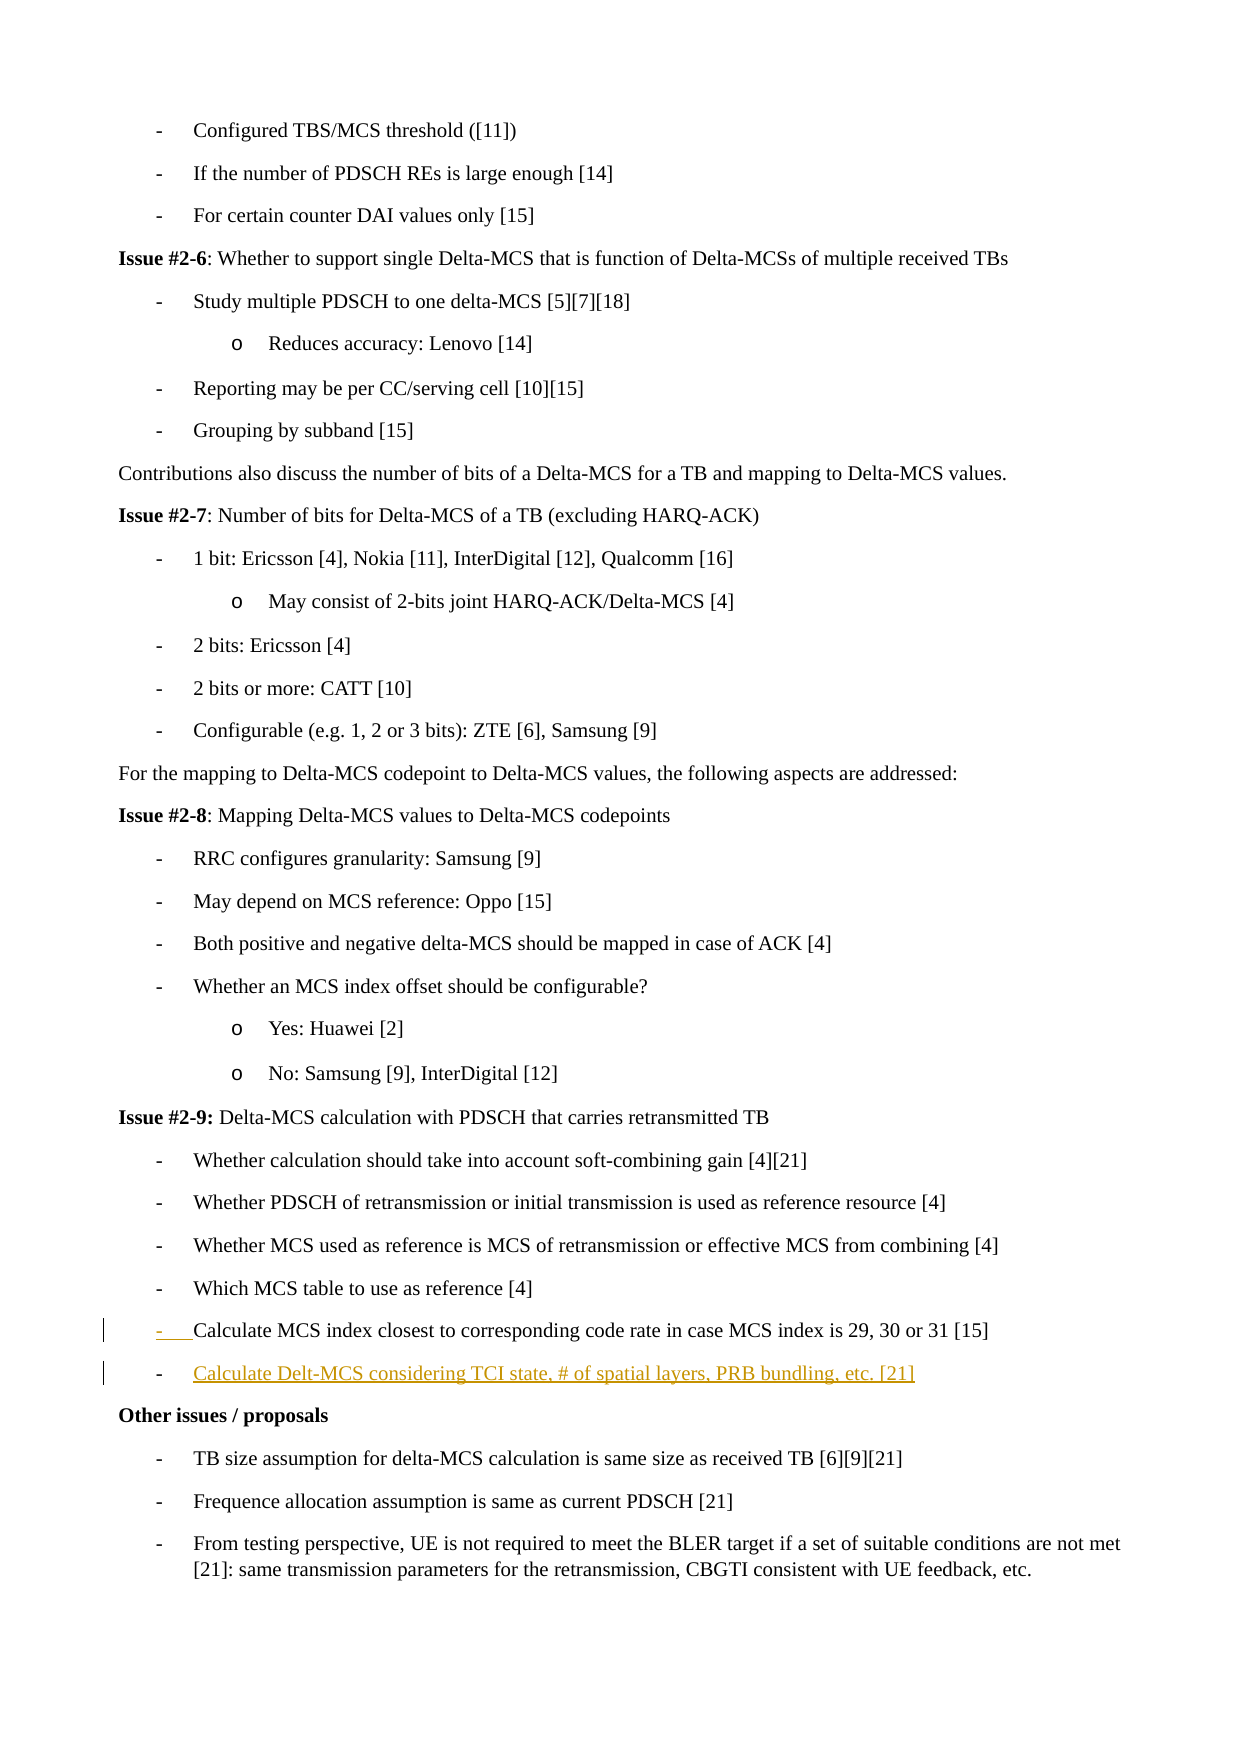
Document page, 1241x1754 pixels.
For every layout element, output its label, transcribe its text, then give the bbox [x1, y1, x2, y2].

list Whether an MCS index offset should be configurable? [156, 974, 1122, 998]
list RRC configures granularity: Samsung [9] [156, 846, 1122, 870]
list No: Samsung [9], InterDigital [12] [231, 1061, 1122, 1086]
text Issue #2-7: Number of bits for Delta-MCS of a TB (excluding HARQ-ACK) [118, 503, 1122, 527]
list Whether PDSCH of retransmission or initial transmission is used as reference resource [4] [156, 1190, 1122, 1214]
list 1 bit: Ericsson [4], Nokia [11], InterDigital [12], Qualcomm [16] [156, 546, 1122, 570]
text For the mapping to Delta-MCS codepoint to Delta-MCS values, the following aspects are addressed: [118, 761, 1122, 785]
list May depend on MCS reference: Oppo [15] [156, 888, 1122, 913]
text Issue #2-6: Whether to support single Delta-MCS that is function of Delta-MCSs of multiple received TBs [118, 246, 1122, 270]
list Reporting may be per CC/serving cell [10][15] [156, 376, 1122, 399]
list Which MCS table to use as reference [4] [156, 1276, 1122, 1299]
text Issue #2-8: Mapping Delta-MCS values to Delta-MCS codepoints [118, 803, 1122, 827]
list 2 bits: Ericsson [4] [156, 633, 1122, 657]
list Configurable (e.g. 1, 2 or 3 bits): ZTE [6], Samsung [9] [156, 718, 1122, 742]
list From testing perspective, UE is not required to meet the BLER target if a set of suitable conditions are not met [21]: same transmission parameters for the retransmission, CBGTI consistent with UE feedback, etc. [156, 1531, 1122, 1581]
list For certain counter DAI values only [15] [156, 203, 1122, 227]
text Other issues / proposals [118, 1403, 1122, 1427]
list Whether calculation should take into account soft-combining gain [4][21] [156, 1148, 1122, 1172]
text Issue #2-9: Delta-MCS calculation with PDSCH that carries retransmitted TB [118, 1105, 1122, 1129]
list TB size assumption for delta-MCS calculation is same size as received TB [6][9][21] [156, 1446, 1122, 1470]
list May consist of 2-bits joint HARQ-ACK/Delta-MCS [4] [231, 588, 1122, 614]
list If the number of PDSCH REs is large enough [14] [156, 161, 1122, 185]
text Contributions also discuss the number of bits of a Delta-MCS for a TB and mapping to Delta-MCS values. [118, 461, 1122, 485]
list Whether MCS used as reference is MCS of retransmission or effective MCS from combining [4] [156, 1233, 1122, 1257]
list Calculate MCS index closest to corresponding code rate in case MCS index is 29, 30 or 31 [15] [156, 1318, 1122, 1342]
list Yes: Huawei [2] [231, 1016, 1122, 1042]
list Reduces accuracy: Lenovo [14] [231, 331, 1122, 357]
list Both positive and negative delta-MCS should be mapped in case of ACK [4] [156, 931, 1122, 955]
list Frequence allocation assumption is same as current PDSCH [21] [156, 1488, 1122, 1513]
list Configured TBS/MCS threshold ([11]) [156, 118, 1122, 142]
list Study multiple PDSCH to one delta-MCS [5][7][18] [156, 288, 1122, 313]
list 2 bits or more: CATT [10] [156, 676, 1122, 699]
list Grouping by subband [15] [156, 418, 1122, 442]
